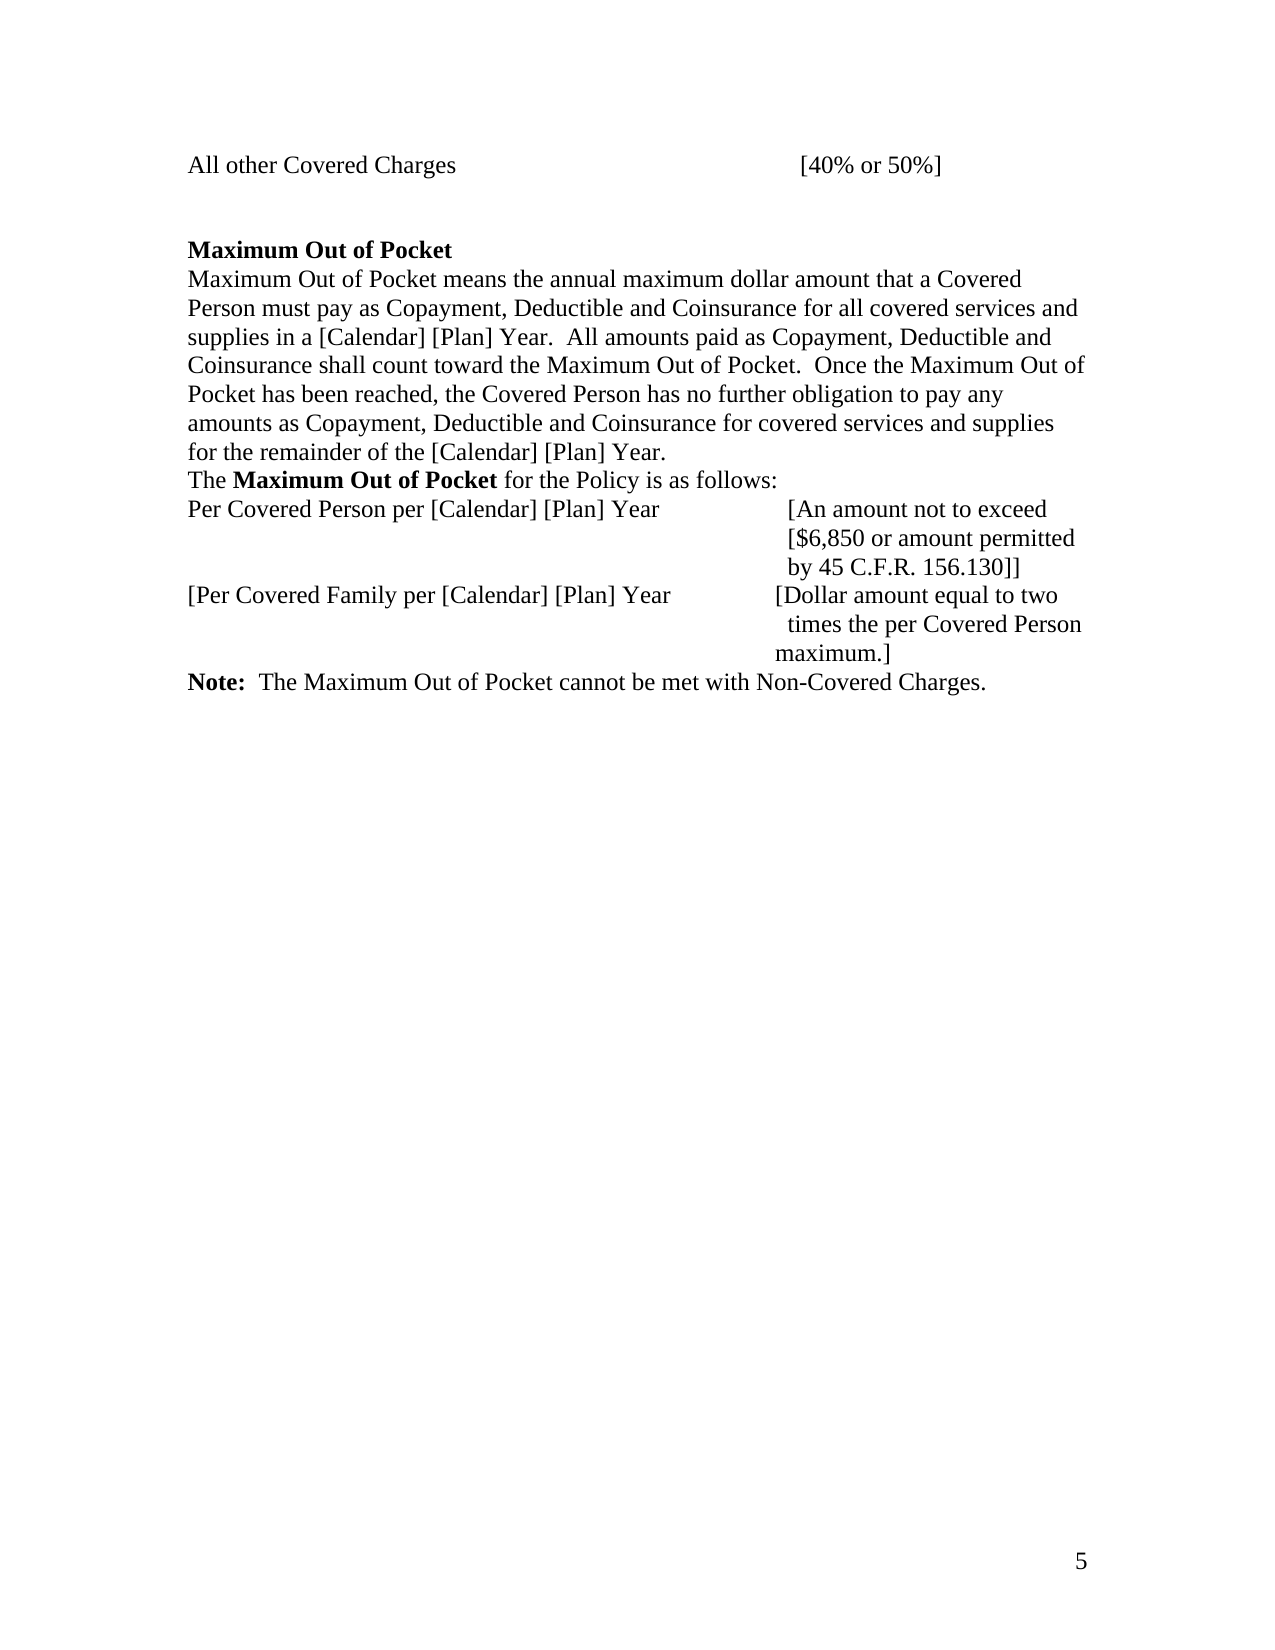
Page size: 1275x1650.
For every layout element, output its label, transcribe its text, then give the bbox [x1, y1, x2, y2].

text All other Covered Charges [40% or 50%] [187, 150, 1087, 236]
text Maximum Out of Pocket [187, 236, 1087, 264]
text The Maximum Out of Pocket for the Policy is as follows: [187, 466, 1087, 494]
text times the per Covered Person maximum.] [775, 609, 1087, 667]
text [Per Covered Family per [Calendar] [Plan] Year [Dollar amount equal to two [187, 581, 1087, 609]
text Per Covered Person per [Calendar] [Plan] Year [An amount not to exceed [$6,850 or amount permitted by 45 C.F.R. 156.130]] [187, 494, 1087, 581]
text Maximum Out of Pocket means the annual maximum dollar amount that a Covered Person must pay as Copayment, Deductible and Coinsurance for all covered services and supplies in a [Calendar] [Plan] Year. All amounts paid as Copayment, Deductible and Coinsurance shall count toward the Maximum Out of Pocket. Once the Maximum Out of Pocket has been reached, the Covered Person has no further obligation to pay any amounts as Copayment, Deductible and Coinsurance for covered services and supplies for the remainder of the [Calendar] [Plan] Year. [187, 264, 1087, 466]
text Note: The Maximum Out of Pocket cannot be met with Non-Covered Charges. [187, 667, 1087, 696]
